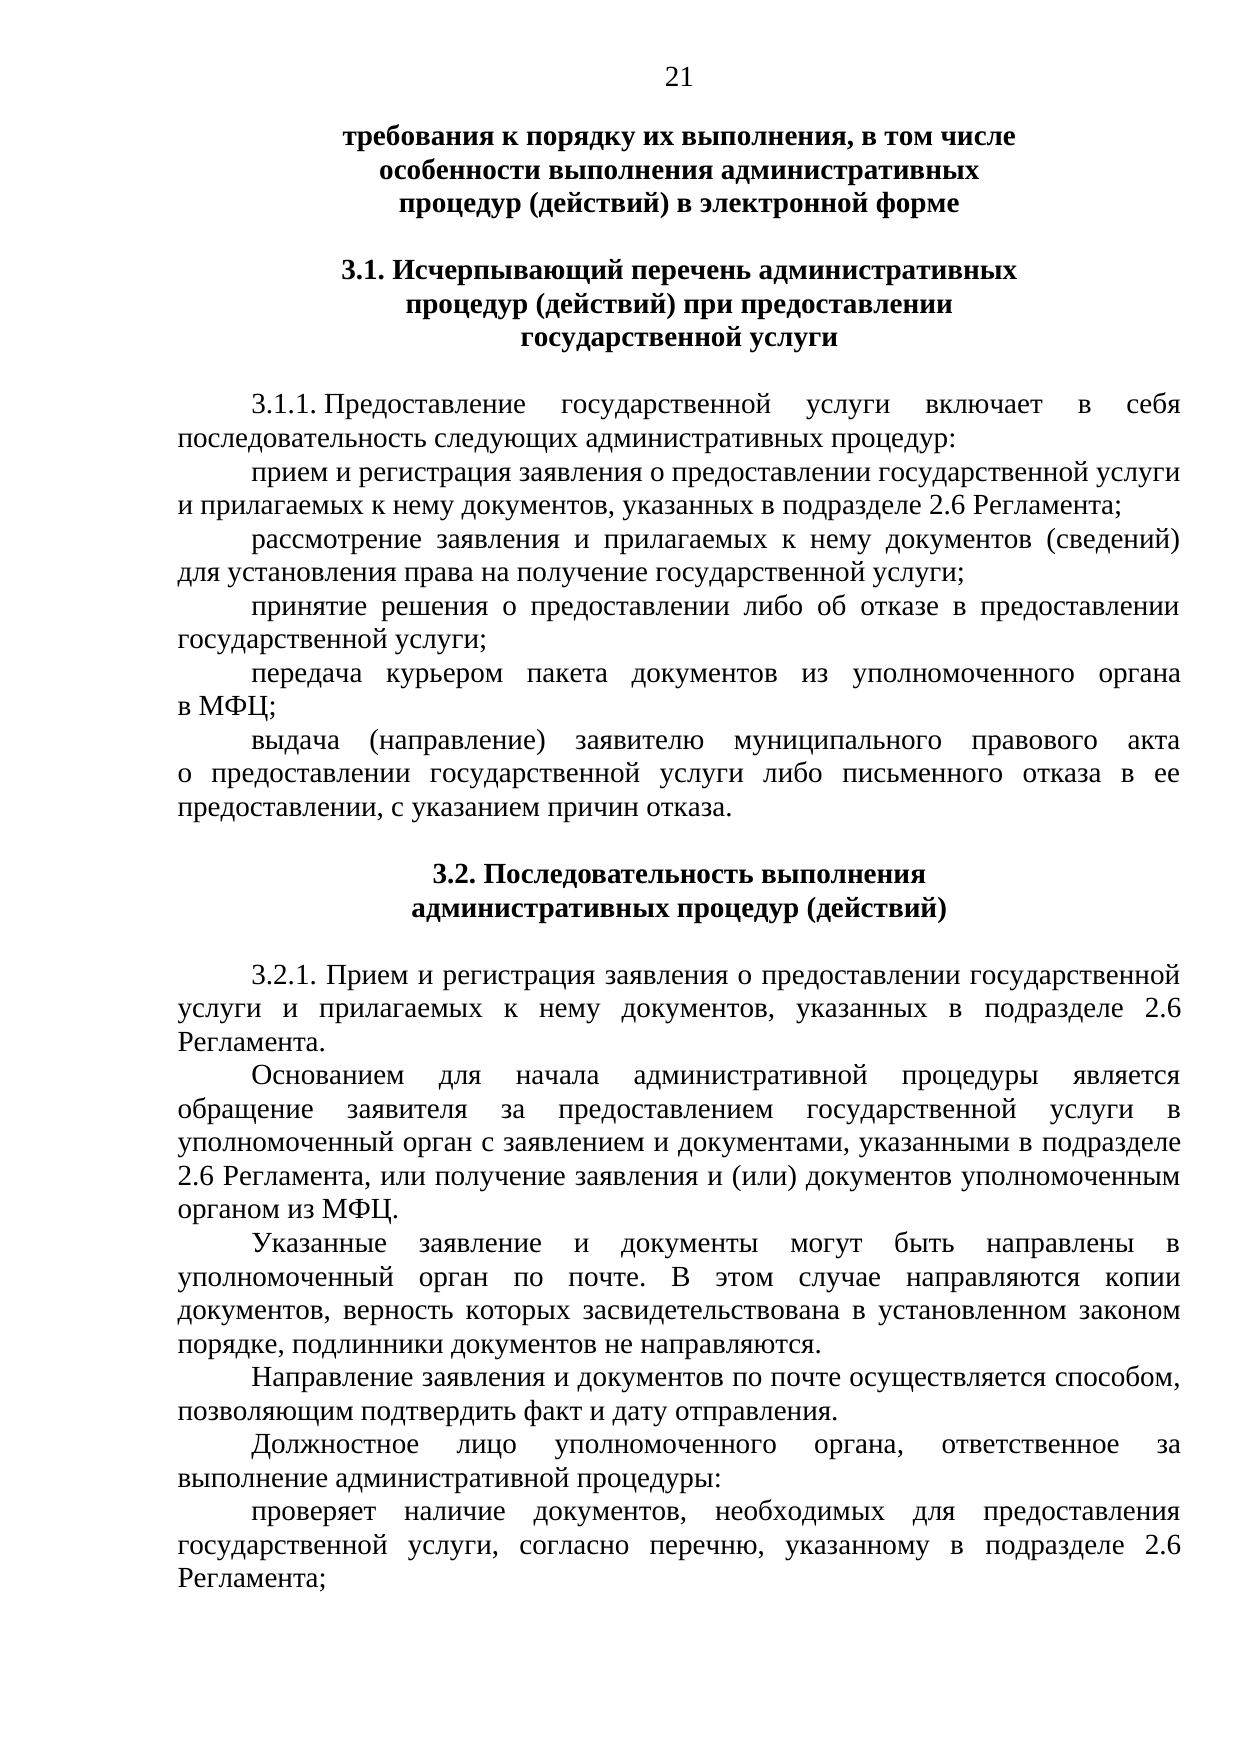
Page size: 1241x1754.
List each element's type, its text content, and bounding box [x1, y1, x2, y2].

text особенности выполнения административных [177, 152, 1181, 185]
text процедур (действий) при предоставлении [177, 286, 1181, 319]
text прием и регистрация заявления о предоставлении государственной услуги и прилагаемых к нему документов, указанных в подразделе 2.6 Регламента; [177, 454, 1181, 521]
text Основанием для начала административной процедуры является обращение заявителя за предоставлением государственной услуги в уполномоченный орган с заявлением и документами, указанными в подразделе 2.6 Регламента, или получение заявления и (или) документов уполномоченным органом из МФЦ. [177, 1057, 1181, 1225]
text рассмотрение заявления и прилагаемых к нему документов (сведений) для установления права на получение государственной услуги; [177, 521, 1181, 588]
text проверяет наличие документов, необходимых для предоставления государственной услуги, согласно перечню, указанному в подразделе 2.6 Регламента; [177, 1493, 1181, 1594]
text требования к порядку их выполнения, в том числе [177, 118, 1181, 152]
text Направление заявления и документов по почте осуществляется способом, позволяющим подтвердить факт и дату отправления. [177, 1359, 1181, 1426]
text 3.2. Последовательность выполнения [177, 856, 1181, 890]
text выдача (направление) заявителю муниципального правового акта о предоставлении государственной услуги либо письменного отказа в ее предоставлении, с указанием причин отказа. [177, 722, 1181, 823]
text 3.1.1. Предоставление государственной услуги включает в себя последовательность следующих административных процедур: [177, 387, 1181, 454]
text Указанные заявление и документы могут быть направлены в уполномоченный орган по почте. В этом случае направляются копии документов, верность которых засвидетельствована в установленном законом порядке, подлинники документов не направляются. [177, 1225, 1181, 1359]
text Должностное лицо уполномоченного органа, ответственное за выполнение административной процедуры: [177, 1426, 1181, 1493]
text административных процедур (действий) [177, 890, 1181, 923]
text передача курьером пакета документов из уполномоченного органа в МФЦ; [177, 655, 1181, 722]
text принятие решения о предоставлении либо об отказе в предоставлении государственной услуги; [177, 588, 1181, 655]
text государственной услуги [177, 319, 1181, 353]
text 3.2.1. Прием и регистрация заявления о предоставлении государственной услуги и прилагаемых к нему документов, указанных в подразделе 2.6 Регламента. [177, 957, 1181, 1057]
text процедур (действий) в электронной форме [177, 185, 1181, 219]
text 3.1. Исчерпывающий перечень административных [177, 252, 1181, 286]
